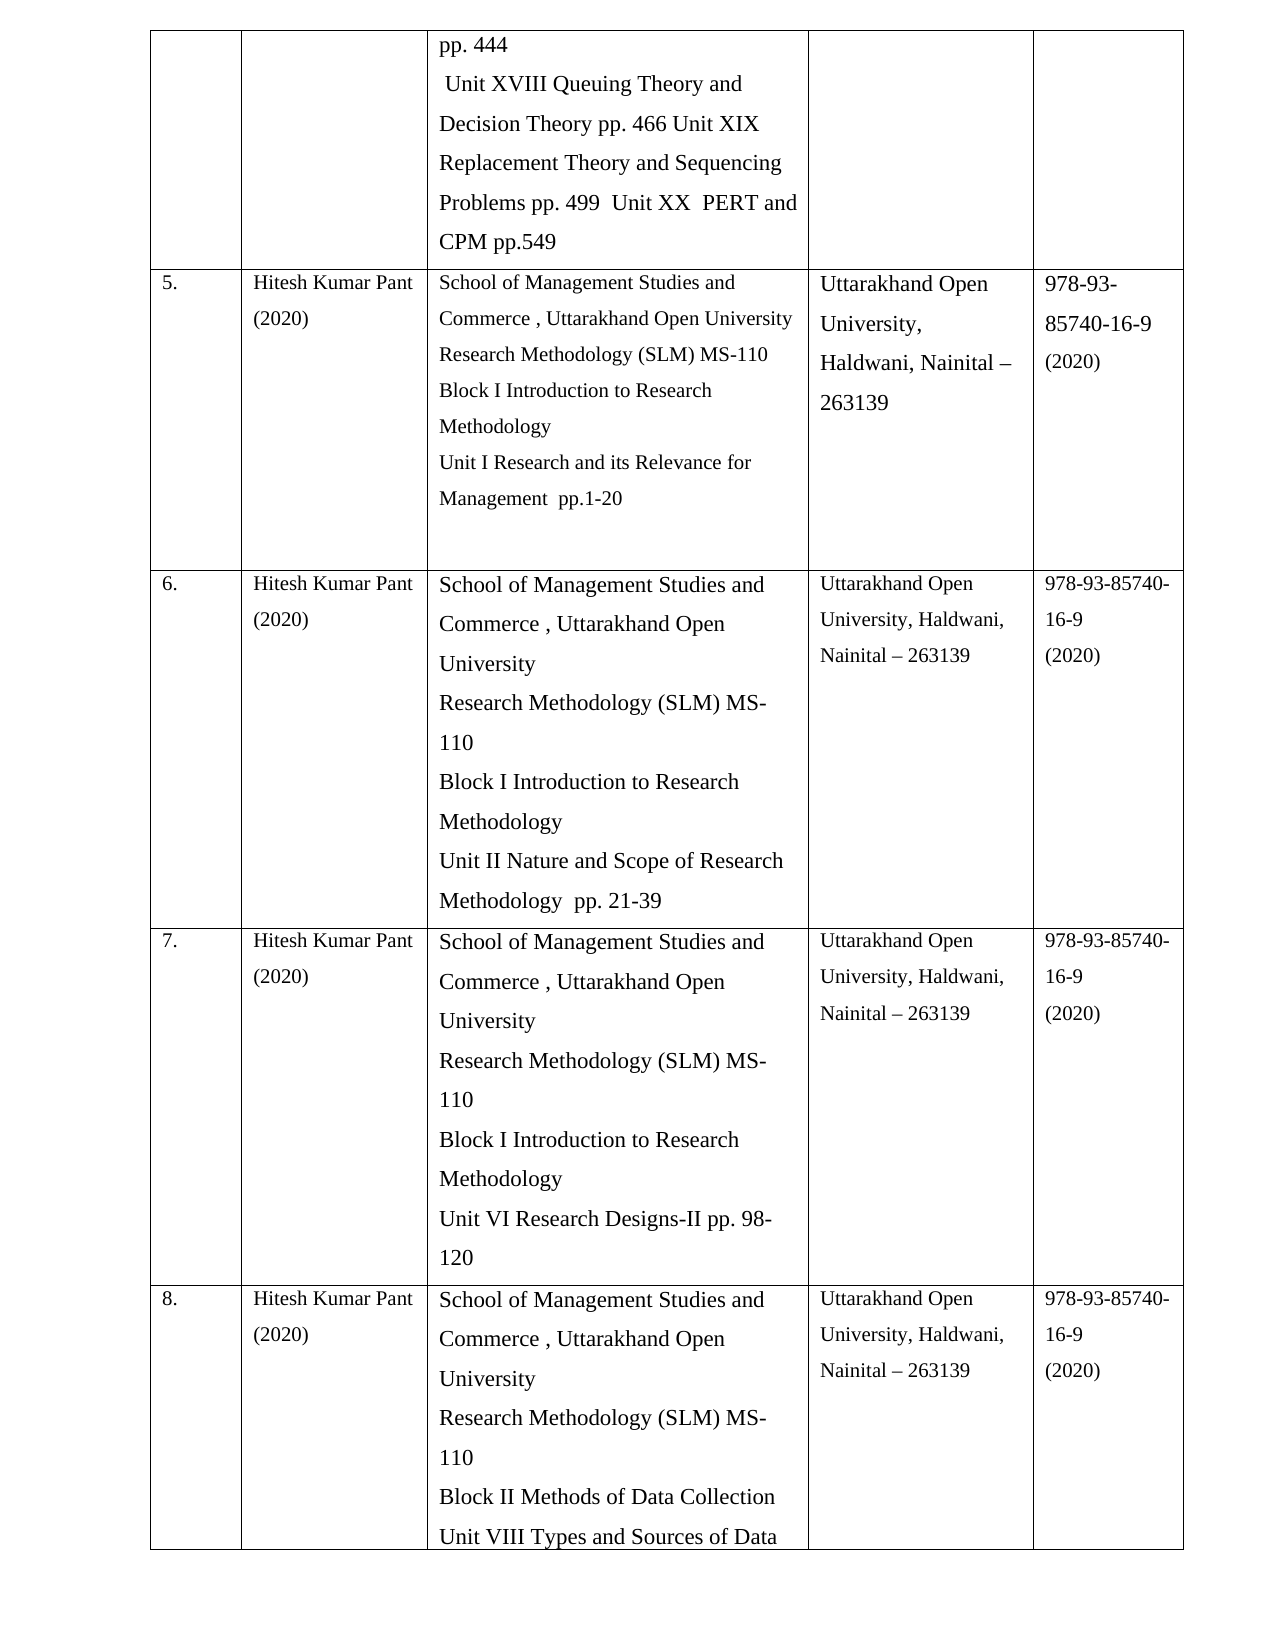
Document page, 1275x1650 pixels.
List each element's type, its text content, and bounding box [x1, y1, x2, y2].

table_cell Uttarakhand Open University, Haldwani, Nainital – 263139 [809, 929, 1033, 1285]
table_cell 978-93-85740-16-9 (2020) [1034, 571, 1183, 927]
table_cell Hitesh Kumar Pant (2020) [242, 929, 427, 1285]
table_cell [428, 1286, 808, 1549]
table_cell School of Management Studies and Commerce , Uttarakhand Open University Research Methodology (SLM) MS-110 Block I Introduction to Research Methodology Unit VI Research Designs-II pp. 98-120 [428, 929, 808, 1285]
table_cell Uttarakhand Open University, Haldwani, Nainital – 263139 [809, 270, 1033, 570]
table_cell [428, 31, 808, 269]
table_cell Hitesh Kumar Pant (2020) [242, 270, 427, 570]
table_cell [242, 31, 427, 269]
table_cell Uttarakhand Open University, Haldwani, Nainital – 263139 [809, 571, 1033, 927]
table_cell 978-93-85740-16-9 (2020) [1034, 270, 1183, 570]
table_cell 6. [151, 571, 241, 927]
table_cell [809, 31, 1033, 269]
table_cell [809, 1286, 1033, 1549]
table_cell 978-93-85740-16-9 (2020) [1034, 929, 1183, 1285]
table_cell School of Management Studies and Commerce , Uttarakhand Open University Research Methodology (SLM) MS-110 Block I Introduction to Research Methodology Unit II Nature and Scope of Research Methodology pp. 21-39 [428, 571, 808, 927]
table_cell 8. [151, 1286, 241, 1549]
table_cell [1034, 1286, 1183, 1549]
table_cell School of Management Studies and Commerce , Uttarakhand Open University Research Methodology (SLM) MS-110 Block I Introduction to Research Methodology Unit I Research and its Relevance for Management pp.1-20 [428, 270, 808, 570]
table_cell 5. [151, 270, 241, 570]
table_cell Hitesh Kumar Pant (2020) [242, 571, 427, 927]
table_cell 7. [151, 929, 241, 1285]
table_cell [242, 1286, 427, 1549]
table_cell 4. [151, 31, 241, 269]
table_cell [1034, 31, 1183, 269]
